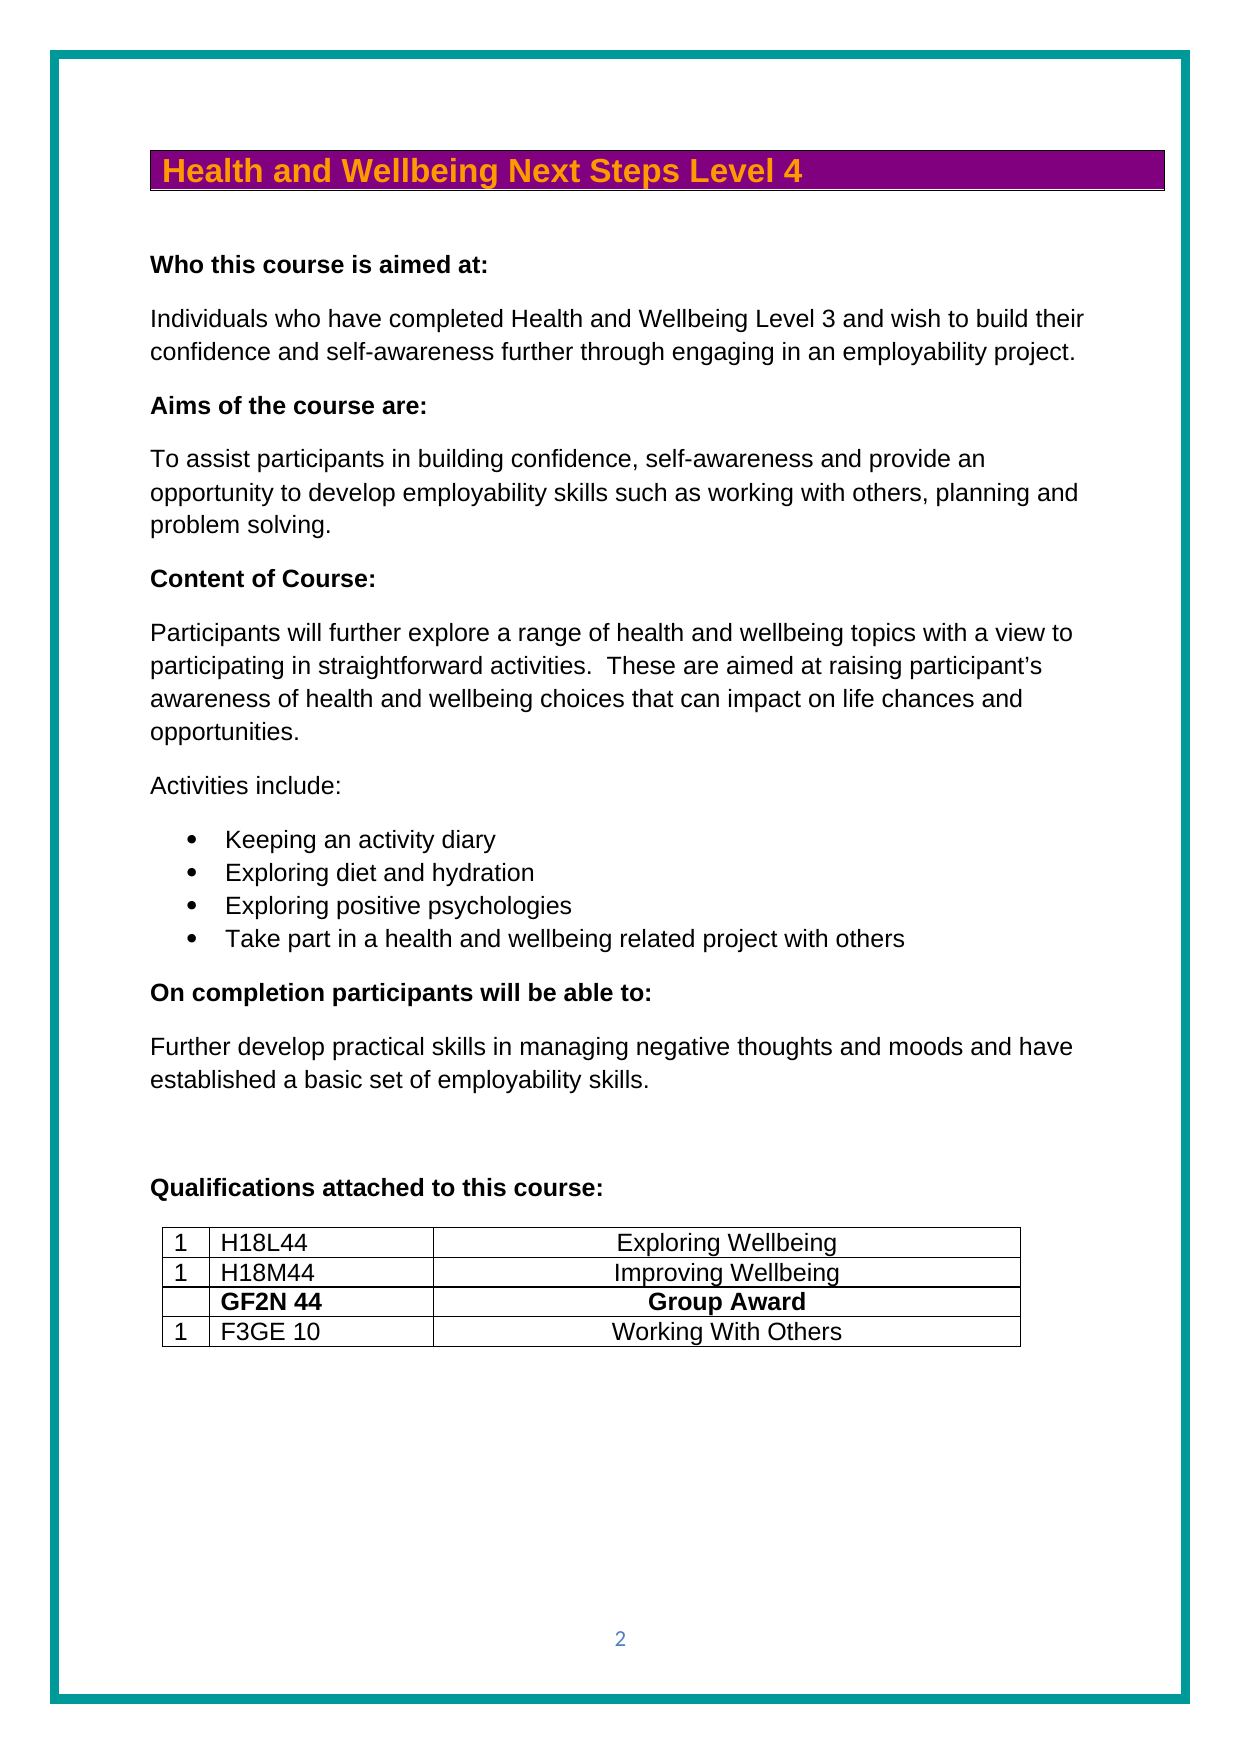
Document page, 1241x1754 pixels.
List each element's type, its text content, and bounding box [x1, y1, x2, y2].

table_cell Improving Wellbeing [434, 1258, 1020, 1286]
table_cell F3GE 10 [210, 1317, 433, 1346]
table_cell 1 [163, 1317, 209, 1346]
table_header Exploring Wellbeing [434, 1228, 1020, 1257]
text Participants will further explore a range of health and wellbeing topics with a view to participating in straightforward activities. These are aimed at raising participant’s awareness of health and wellbeing choices that can impact on life chances and opportunities. [150, 618, 1090, 746]
table_header H18L44 [210, 1228, 433, 1257]
table_header Health and Wellbeing Next Steps Level 4 [151, 151, 1164, 189]
text Content of Course: [150, 564, 1090, 593]
table_header 1 [163, 1228, 209, 1257]
table_cell [163, 1288, 209, 1316]
text Activities include: [150, 771, 1090, 800]
table_cell Working With Others [434, 1317, 1020, 1346]
table_cell Group Award [434, 1288, 1020, 1316]
table_cell GF2N 44 [210, 1288, 433, 1316]
table_cell 1 [163, 1258, 209, 1286]
text Individuals who have completed Health and Wellbeing Level 3 and wish to build their confidence and self-awareness further through engaging in an employability project. [150, 304, 1090, 366]
table_cell H18M44 [210, 1258, 433, 1286]
list Exploring positive psychologies [187, 891, 1090, 920]
text To assist participants in building confidence, self-awareness and provide an opportunity to develop employability skills such as working with others, planning and problem solving. [150, 444, 1090, 539]
text Aims of the course are: [150, 391, 1090, 419]
list Keeping an activity diary [187, 825, 1090, 854]
list Exploring diet and hydration [187, 858, 1090, 887]
text On completion participants will be able to: [150, 978, 1090, 1007]
list Take part in a health and wellbeing related project with others [187, 924, 1090, 953]
text Who this course is aimed at: [150, 250, 1090, 279]
text Qualifications attached to this course: [150, 1173, 1090, 1202]
text Further develop practical skills in managing negative thoughts and moods and have established a basic set of employability skills. [150, 1032, 1090, 1094]
